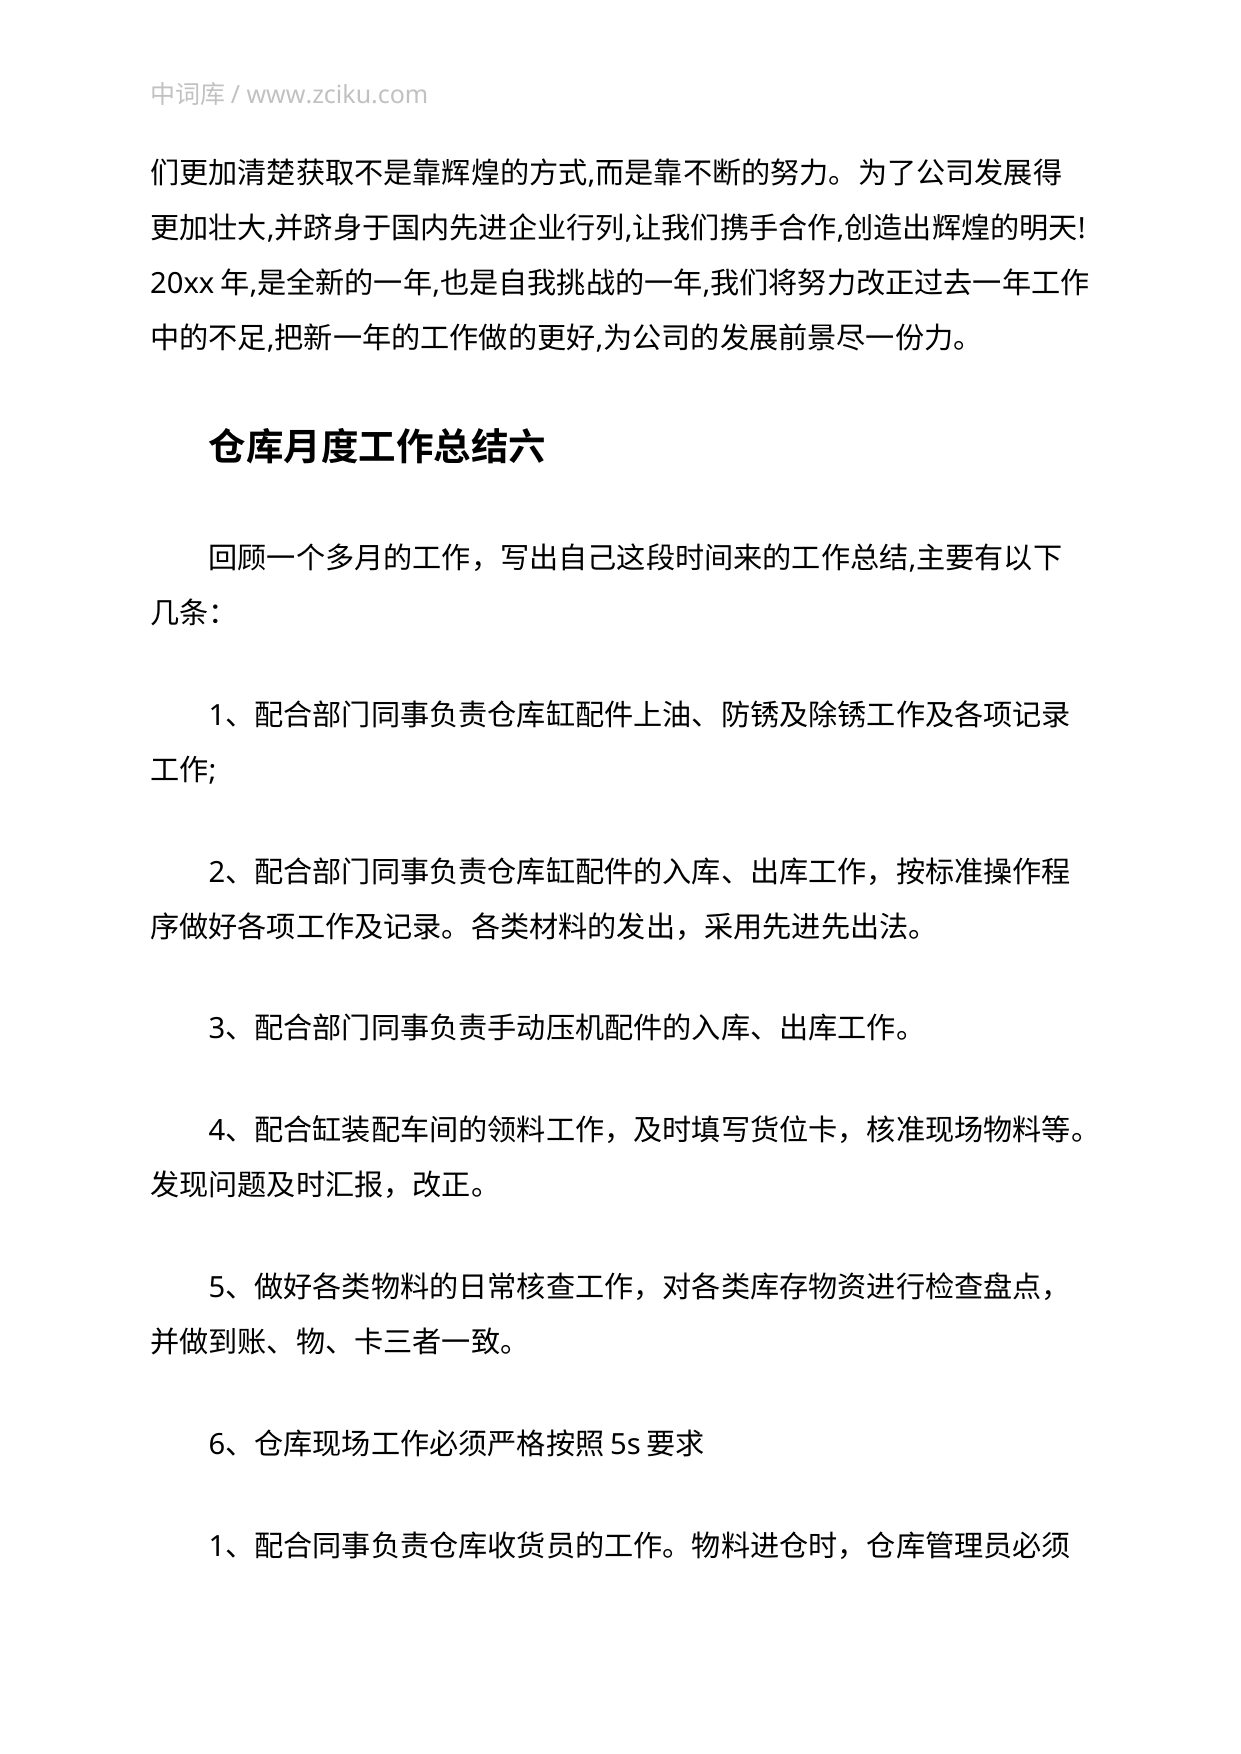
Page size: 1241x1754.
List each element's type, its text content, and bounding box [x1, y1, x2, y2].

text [150, 150, 1090, 357]
text 1、配合部门同事负责仓库缸配件上油、防锈及除锈工作及各项记录工作; [150, 691, 1090, 788]
text 仓库月度工作总结六 [150, 417, 1090, 471]
text 回顾一个多月的工作，写出自己这段时间来的工作总结,主要有以下几条： [150, 534, 1090, 632]
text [150, 1522, 1090, 1565]
text 3、配合部门同事负责手动压机配件的入库、出库工作。 [150, 1005, 1090, 1047]
text 5、做好各类物料的日常核查工作，对各类库存物资进行检查盘点，并做到账、物、卡三者一致。 [150, 1264, 1090, 1361]
text 4、配合缸装配车间的领料工作，及时填写货位卡，核准现场物料等。发现问题及时汇报，改正。 [150, 1107, 1090, 1204]
text 6、仓库现场工作必须严格按照5s要求 [150, 1420, 1090, 1463]
text 2、配合部门同事负责仓库缸配件的入库、出库工作，按标准操作程序做好各项工作及记录。各类材料的发出，采用先进先出法。 [150, 848, 1090, 945]
